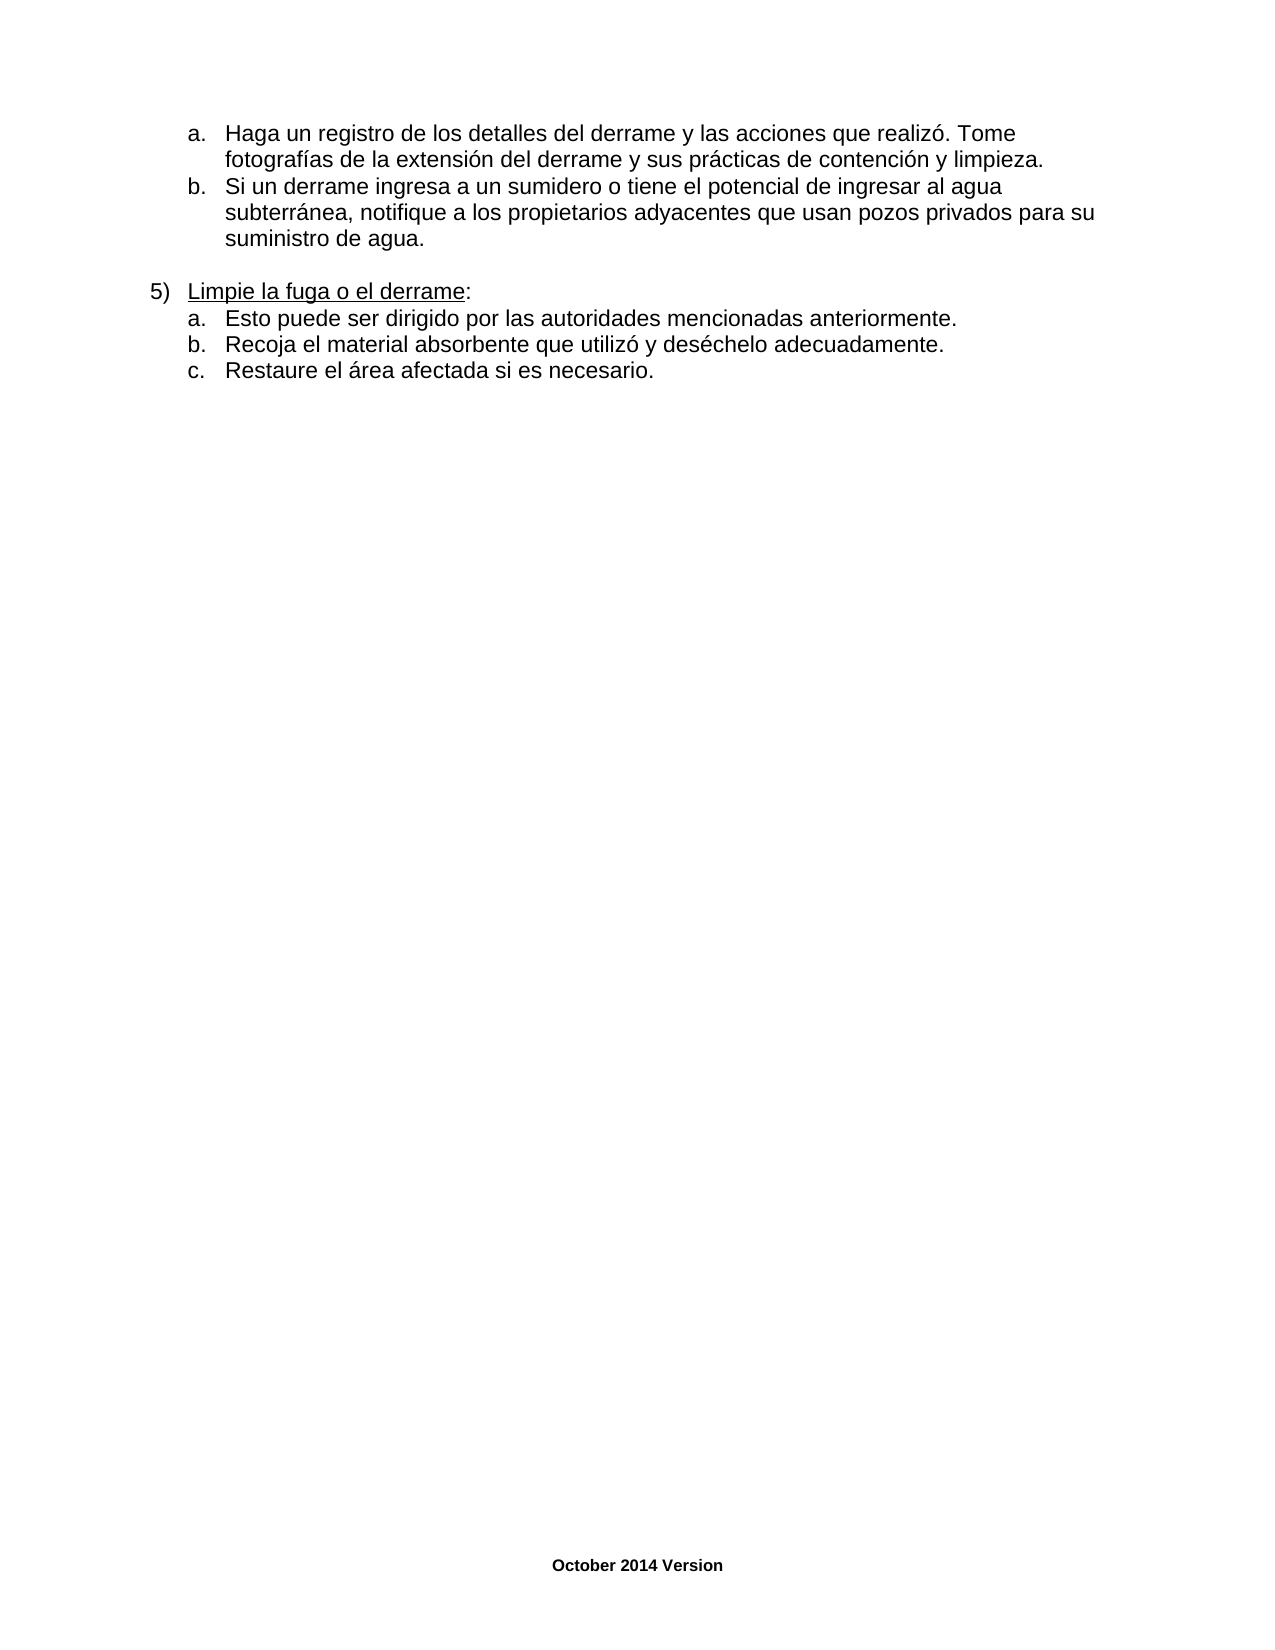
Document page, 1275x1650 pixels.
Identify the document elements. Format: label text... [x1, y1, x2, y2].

list Haga un registro de los detalles del derrame y las acciones que realizó. Tome fotografías de la extensión del derrame y sus prácticas de contención y limpieza. [187, 120, 1125, 173]
list Limpie la fuga o el derrame: [150, 278, 1125, 304]
list Recoja el material absorbente que utilizó y deséchelo adecuadamente. [187, 331, 1125, 357]
list Esto puede ser dirigido por las autoridades mencionadas anteriormente. [187, 304, 1125, 331]
list Si un derrame ingresa a un sumidero o tiene el potencial de ingresar al agua subterránea, notifique a los propietarios adyacentes que usan pozos privados para su suministro de agua. [187, 173, 1125, 252]
list Restaure el área afectada si es necesario. [187, 357, 1125, 383]
